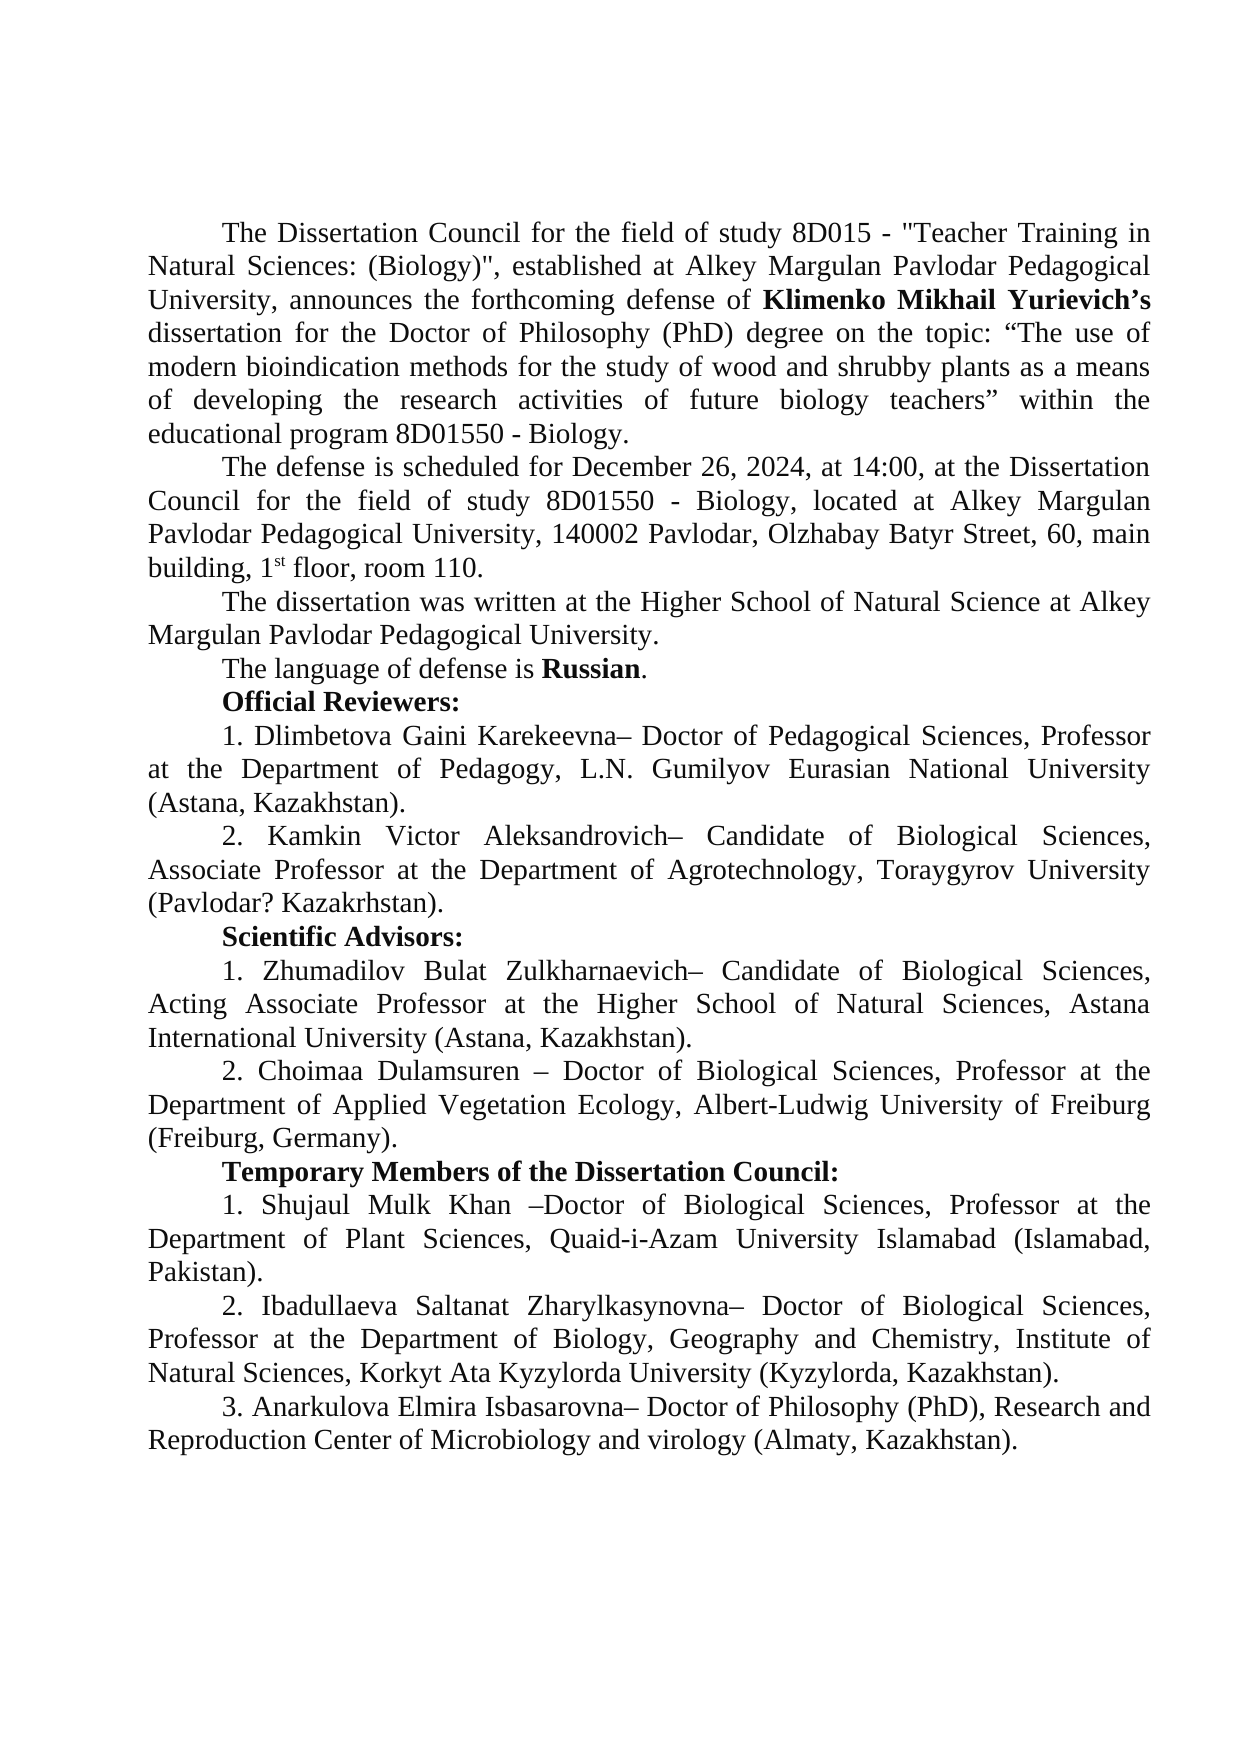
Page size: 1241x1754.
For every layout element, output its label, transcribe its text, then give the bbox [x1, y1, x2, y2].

text Official Reviewers: [148, 684, 1152, 718]
text Temporary Members of the Dissertation Council: [148, 1154, 1152, 1187]
text The Dissertation Council for the field of study 8D015 - "Teacher Training in Natural Sciences: (Biology)", established at Alkey Margulan Pavlodar Pedagogical University, announces the forthcoming defense of Klimenko Mikhail Yurievich’s dissertation for the Doctor of Philosophy (PhD) degree on the topic: “The use of modern bioindication methods for the study of wood and shrubby plants as a means of developing the research activities of future biology teachers” within the educational program 8D01550 - Biology. [148, 215, 1152, 449]
text 1. Dlimbetova Gaini Karekeevna– Doctor of Pedagogical Sciences, Professor at the Department of Pedagogy, L.N. Gumilyov Eurasian National University (Astana, Kazakhstan). [148, 718, 1152, 818]
text The dissertation was written at the Higher School of Natural Science at Alkey Margulan Pavlodar Pedagogical University. [148, 584, 1152, 651]
text The language of defense is Russian. [148, 651, 1152, 684]
text 2. Kamkin Victor Aleksandrovich– Candidate of Biological Sciences, Associate Professor at the Department of Agrotechnology, Toraygyrov University (Pavlodar? Kazakrhstan). [148, 818, 1152, 919]
text The defense is scheduled for December 26, 2024, at 14:00, at the Dissertation Council for the field of study 8D01550 - Biology, located at Alkey Margulan Pavlodar Pedagogical University, 140002 Pavlodar, Olzhabay Batyr Street, 60, main building, 1st floor, room 110. [148, 449, 1152, 584]
text 2. Ibadullaeva Saltanat Zharylkasynovna– Doctor of Biological Sciences, Professor at the Department of Biology, Geography and Chemistry, Institute of Natural Sciences, Korkyt Ata Kyzylorda University (Kyzylorda, Kazakhstan). [148, 1288, 1152, 1389]
text 2. Choimaa Dulamsuren – Doctor of Biological Sciences, Professor at the Department of Applied Vegetation Ecology, Albert-Ludwig University of Freiburg (Freiburg, Germany). [148, 1053, 1152, 1154]
text 1. Zhumadilov Bulat Zulkharnaevich– Candidate of Biological Sciences, Acting Associate Professor at the Higher School of Natural Sciences, Astana International University (Astana, Kazakhstan). [148, 953, 1152, 1053]
text 3. Anarkulova Elmira Isbasarovna– Doctor of Philosophy (PhD), Research and Reproduction Center of Microbiology and virology (Almaty, Kazakhstan). [148, 1389, 1152, 1456]
text Scientific Advisors: [148, 919, 1152, 953]
text 1. Shujaul Mulk Khan –Doctor of Biological Sciences, Professor at the Department of Plant Sciences, Quaid-i-Azam University Islamabad (Islamabad, Pakistan). [148, 1187, 1152, 1288]
